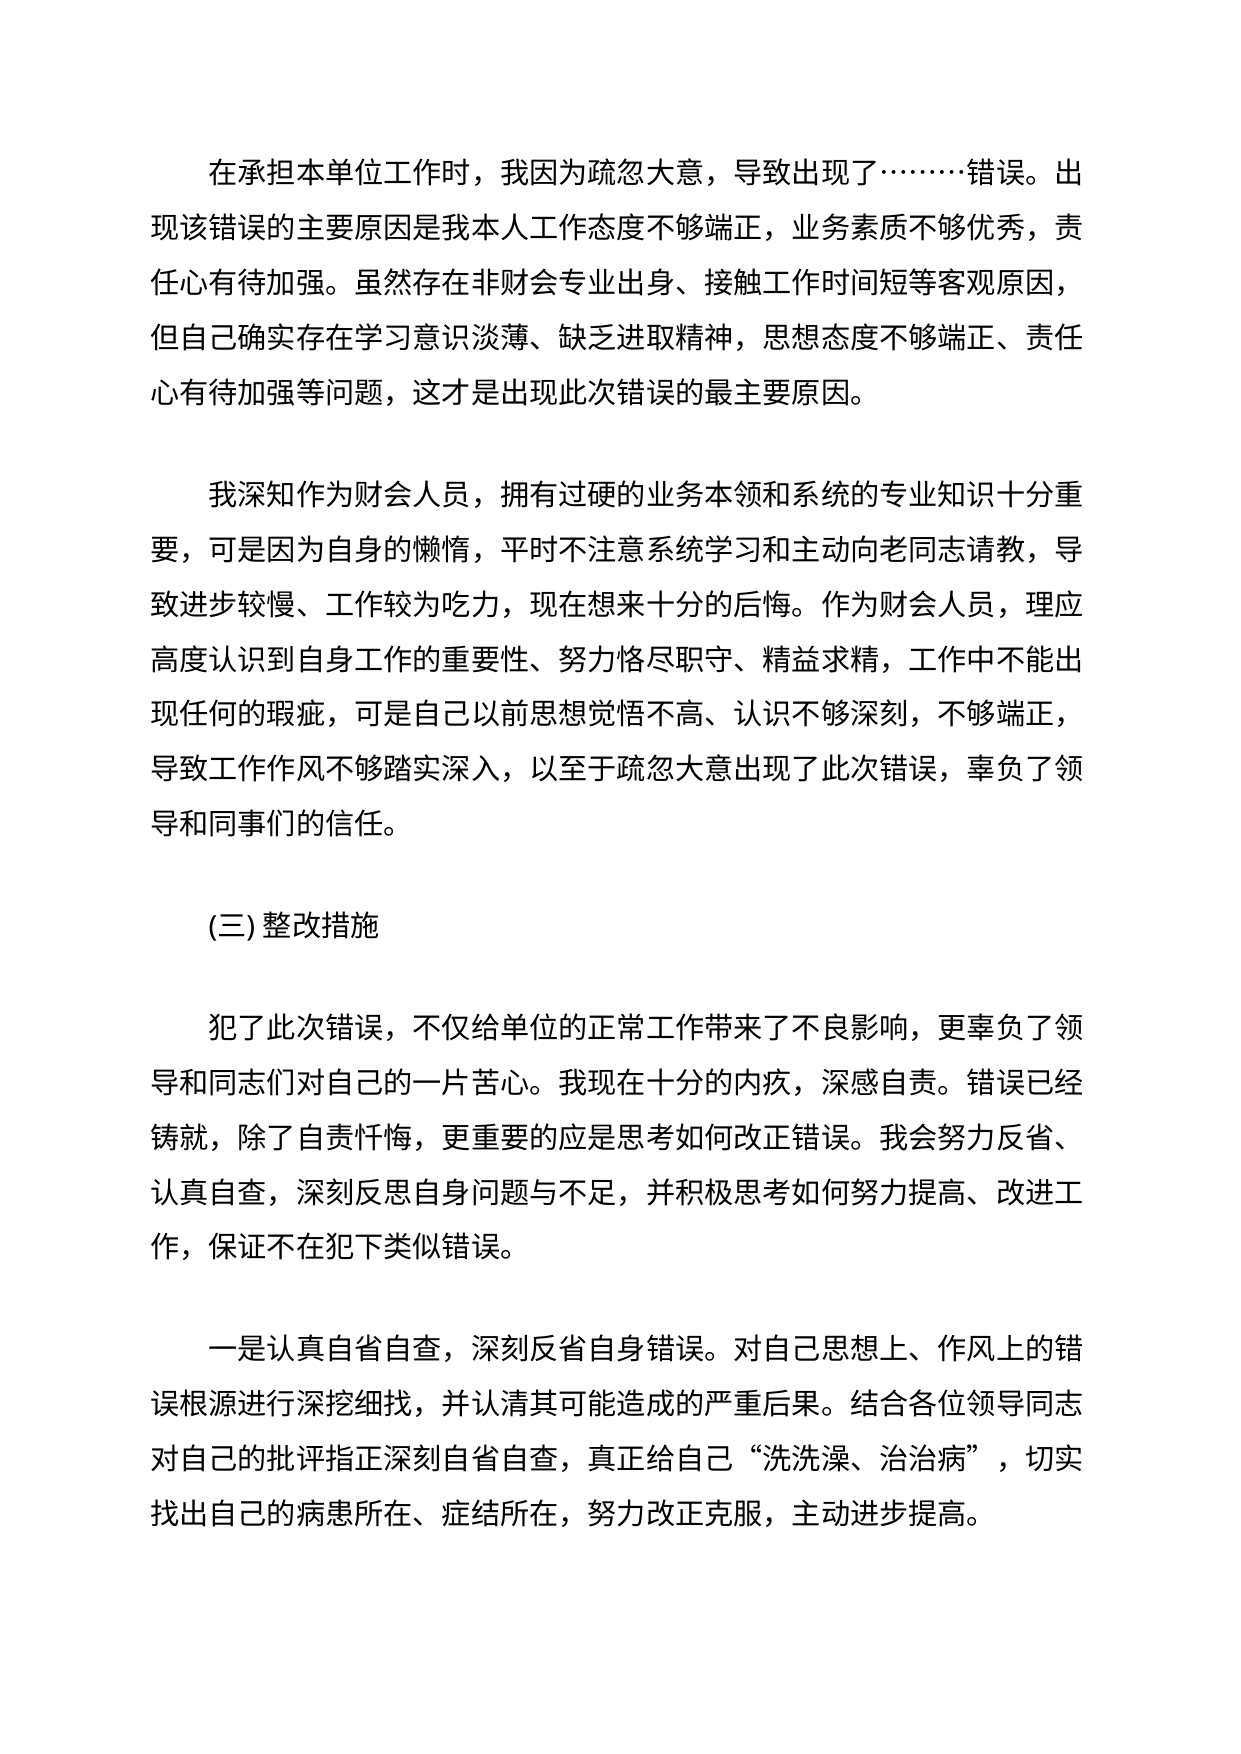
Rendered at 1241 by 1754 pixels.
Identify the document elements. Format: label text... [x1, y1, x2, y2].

text 犯了此次错误，不仅给单位的正常工作带来了不良影响，更辜负了领导和同志们对自己的一片苦心。我现在十分的内疚，深感自责。错误已经铸就，除了自责忏悔，更重要的应是思考如何改正错误。我会努力反省、认真自查，深刻反思自身问题与不足，并积极思考如何努力提高、改进工作，保证不在犯下类似错误。 [150, 1004, 1090, 1266]
text (三) 整改措施 [150, 902, 1090, 945]
text 在承担本单位工作时，我因为疏忽大意，导致出现了………错误。出现该错误的主要原因是我本人工作态度不够端正，业务素质不够优秀，责任心有待加强。虽然存在非财会专业出身、接触工作时间短等客观原因，但自己确实存在学习意识淡薄、缺乏进取精神，思想态度不够端正、责任心有待加强等问题，这才是出现此次错误的最主要原因。 [150, 150, 1090, 412]
text 一是认真自省自查，深刻反省自身错误。对自己思想上、作风上的错误根源进行深挖细找，并认清其可能造成的严重后果。结合各位领导同志对自己的批评指正深刻自省自查，真正给自己“洗洗澡、治治病”，切实找出自己的病患所在、症结所在，努力改正克服，主动进步提高。 [150, 1326, 1090, 1533]
text 我深知作为财会人员，拥有过硬的业务本领和系统的专业知识十分重要，可是因为自身的懒惰，平时不注意系统学习和主动向老同志请教，导致进步较慢、工作较为吃力，现在想来十分的后悔。作为财会人员，理应高度认识到自身工作的重要性、努力恪尽职守、精益求精，工作中不能出现任何的瑕疵，可是自己以前思想觉悟不高、认识不够深刻，不够端正，导致工作作风不够踏实深入，以至于疏忽大意出现了此次错误，辜负了领导和同事们的信任。 [150, 471, 1090, 843]
